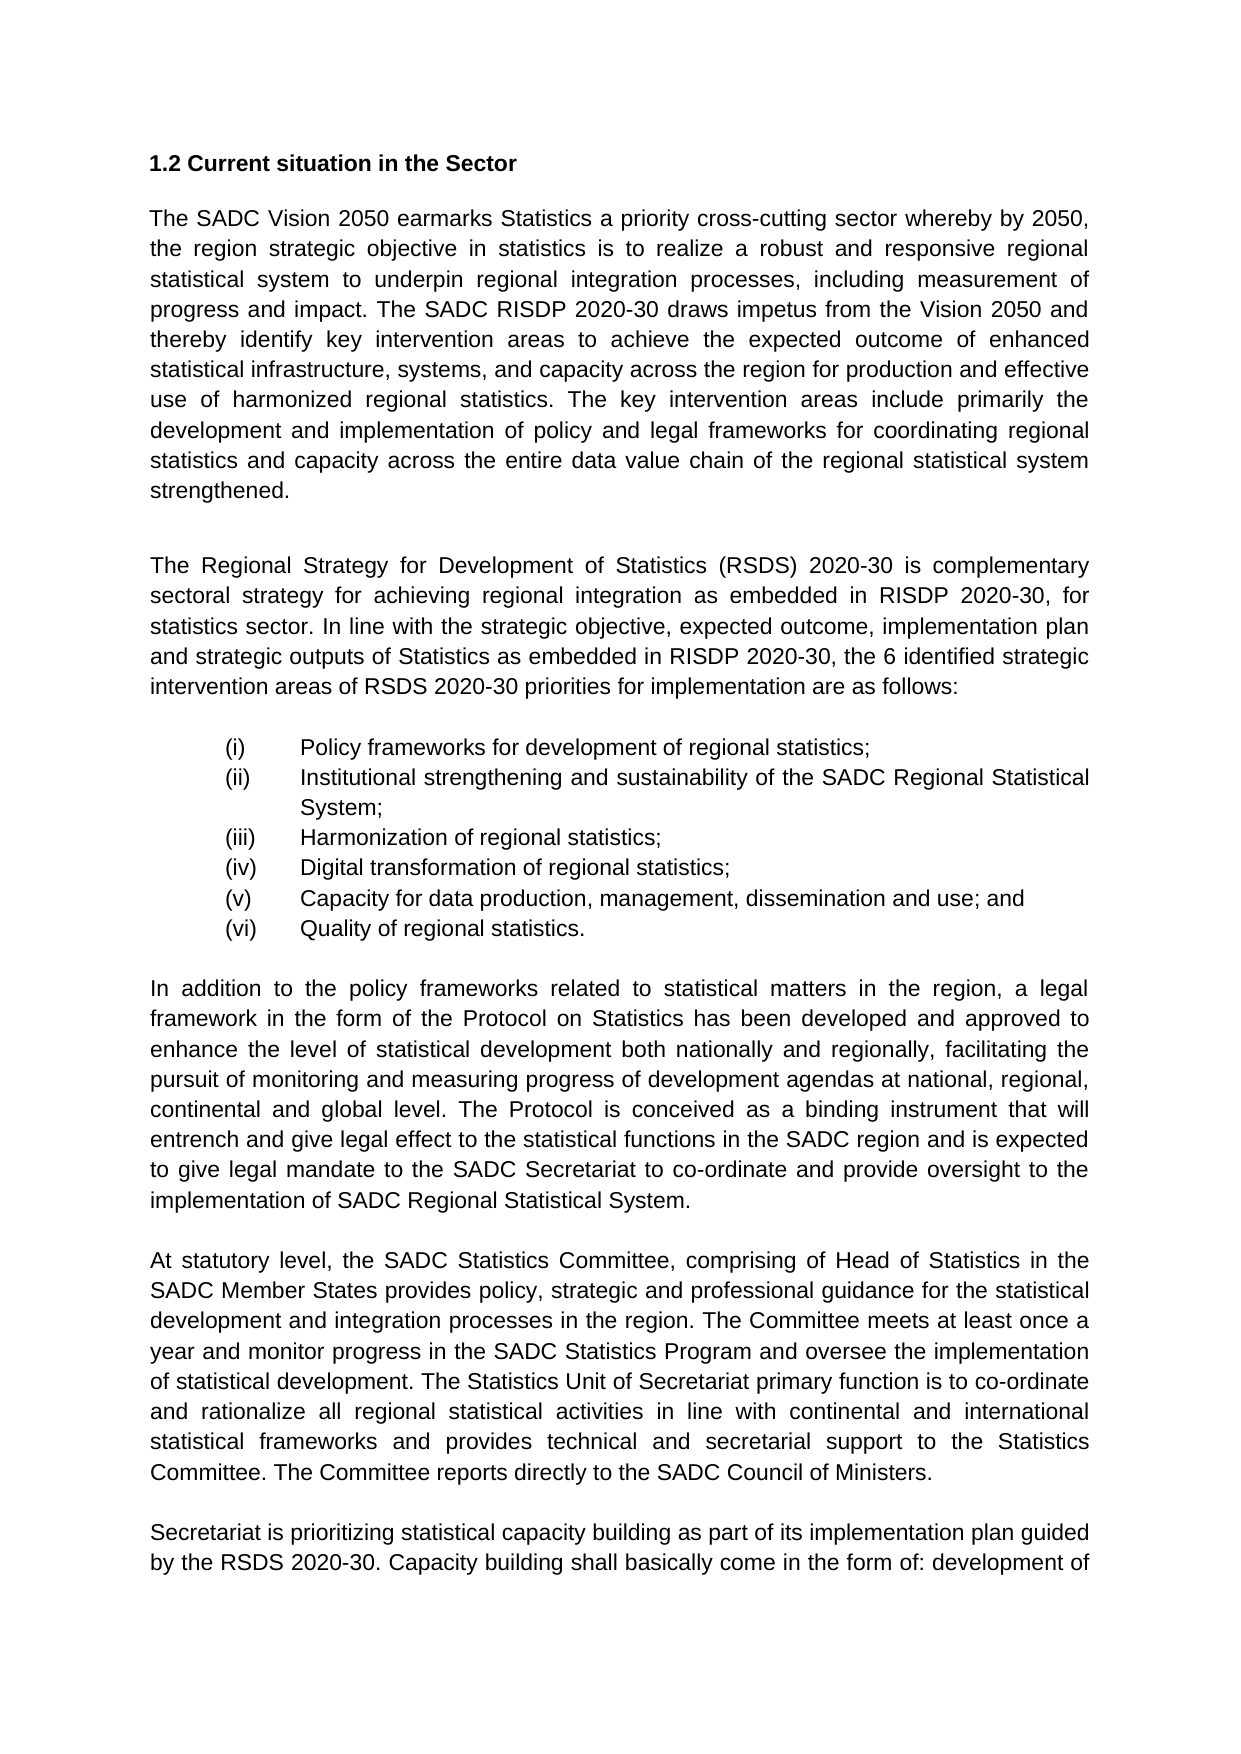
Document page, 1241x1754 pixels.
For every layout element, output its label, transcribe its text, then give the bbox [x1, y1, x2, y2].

list 1.2 Current situation in the Sector [149, 150, 1090, 176]
text (v) Capacity for data production, management, dissemination and use; and [225, 884, 1090, 911]
text (iv) Digital transformation of regional statistics; [225, 854, 1090, 881]
text (i) Policy frameworks for development of regional statistics; [225, 733, 1090, 760]
text (iii) Harmonization of regional statistics; [225, 824, 1090, 851]
list The SADC Vision 2050 earmarks Statistics a priority cross-cutting sector whereby by 2050, the region strategic objective in statistics is to realize a robust and responsive regional statistical system to underpin regional integration processes, including measurement of progress and impact. The SADC RISDP 2020-30 draws impetus from the Vision 2050 and thereby identify key intervention areas to achieve the expected outcome of enhanced statistical infrastructure, systems, and capacity across the region for production and effective use of harmonized regional statistics. The key intervention areas include primarily the development and implementation of policy and legal frameworks for coordinating regional statistics and capacity across the entire data value chain of the regional statistical system strengthened. [149, 205, 1090, 536]
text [150, 1519, 1090, 1576]
text (ii) Institutional strengthening and sustainability of the SADC Regional Statistical System; [225, 764, 1090, 820]
text In addition to the policy frameworks related to statistical matters in the region, a legal framework in the form of the Protocol on Statistics has been developed and approved to enhance the level of statistical development both nationally and regionally, facilitating the pursuit of monitoring and measuring progress of development agendas at national, regional, continental and global level. The Protocol is conceived as a binding instrument that will entrench and give legal effect to the statistical functions in the SADC region and is expected to give legal mandate to the SADC Secretariat to co-ordinate and provide oversight to the implementation of SADC Regional Statistical System. [150, 975, 1090, 1213]
text (vi) Quality of regional statistics. [225, 915, 1090, 941]
text The Regional Strategy for Development of Statistics (RSDS) 2020-30 is complementary sectoral strategy for achieving regional integration as embedded in RISDP 2020-30, for statistics sector. In line with the strategic objective, expected outcome, implementation plan and strategic outputs of Statistics as embedded in RISDP 2020-30, the 6 identified strategic intervention areas of RSDS 2020-30 priorities for implementation are as follows: [150, 552, 1090, 699]
text At statutory level, the SADC Statistics Committee, comprising of Head of Statistics in the SADC Member States provides policy, strategic and professional guidance for the statistical development and integration processes in the region. The Committee meets at least once a year and monitor progress in the SADC Statistics Program and oversee the implementation of statistical development. The Statistics Unit of Secretariat primary function is to co-ordinate and rationalize all regional statistical activities in line with continental and international statistical frameworks and provides technical and secretarial support to the Statistics Committee. The Committee reports directly to the SADC Council of Ministers. [150, 1247, 1090, 1485]
